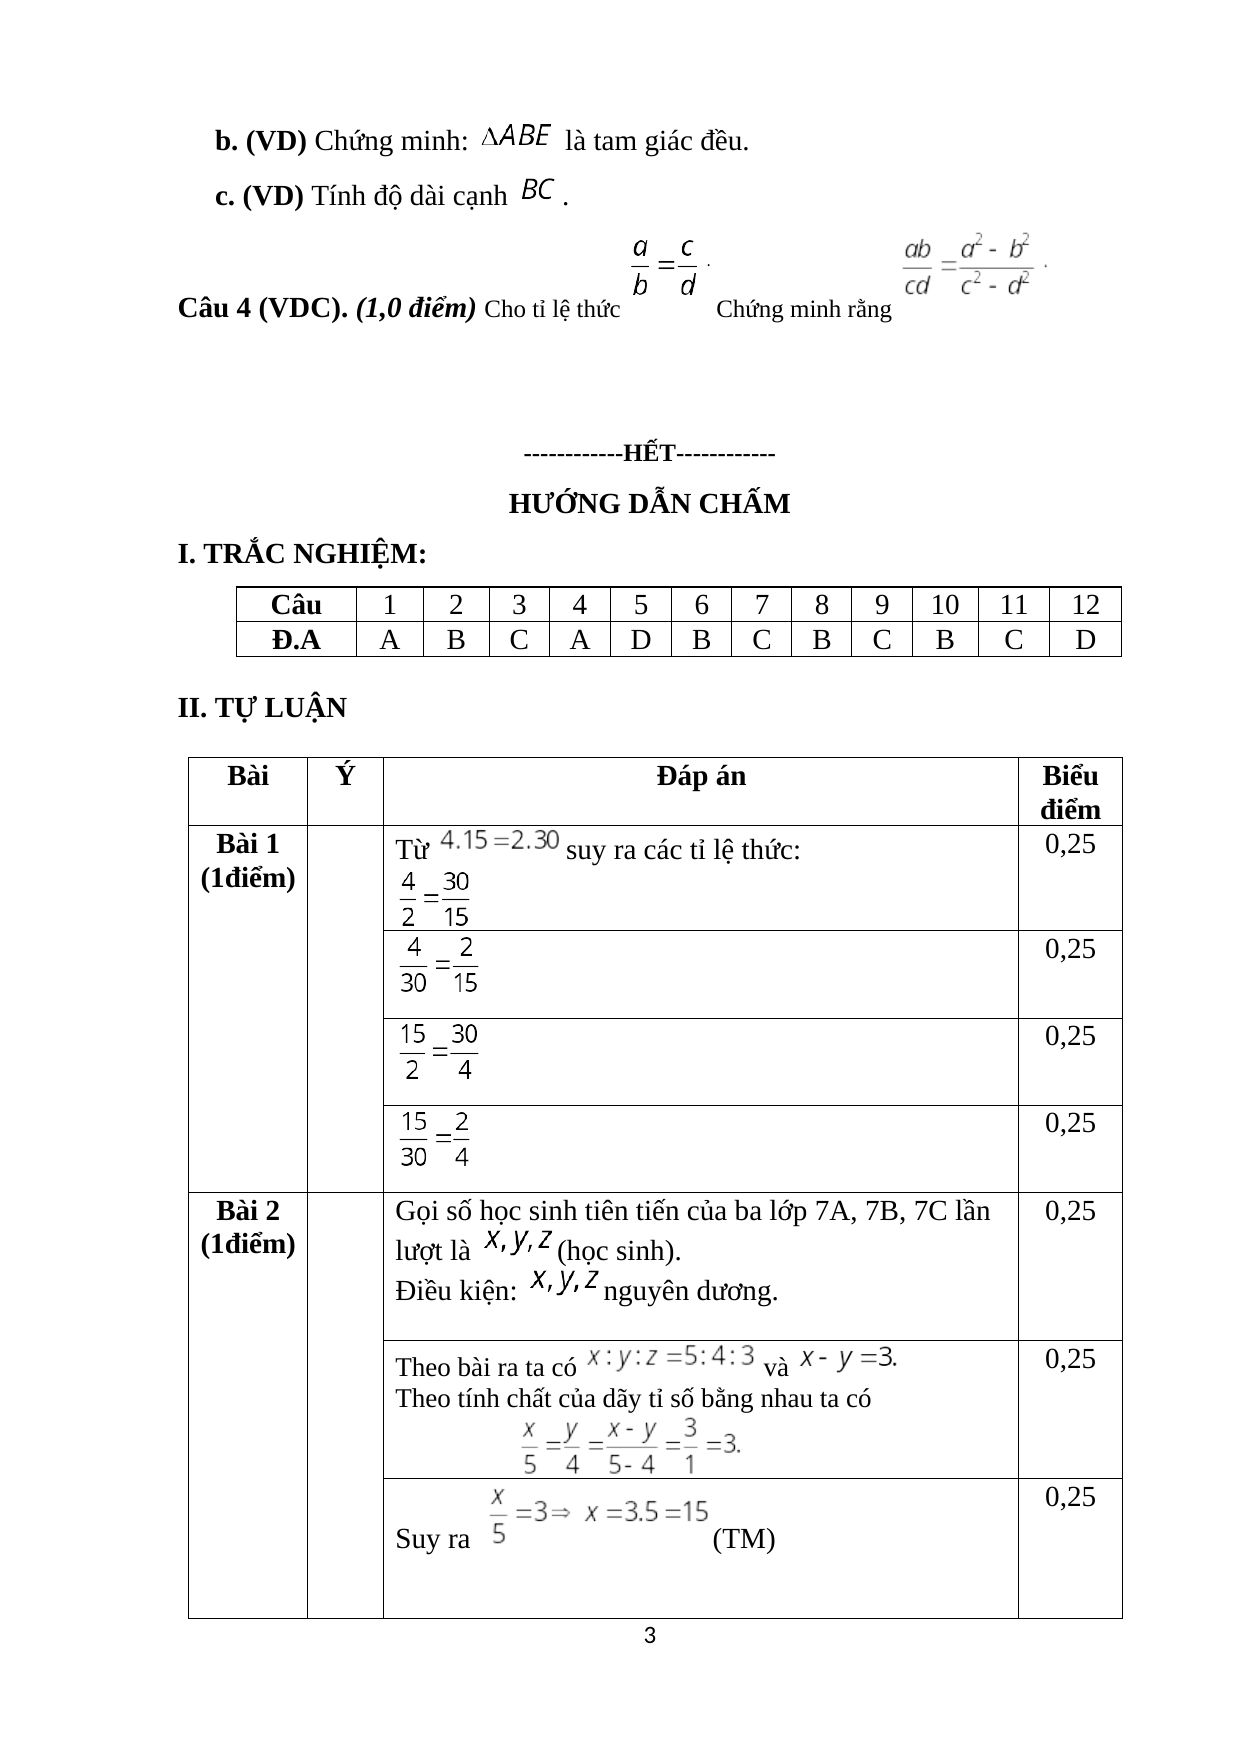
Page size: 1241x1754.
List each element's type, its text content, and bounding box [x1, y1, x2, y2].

table_header 11 [979, 588, 1049, 621]
table_cell [308, 1193, 383, 1618]
text Câu 4 (VDC). (1,0 điểm) Cho tỉ lệ thức Chứng minh rằng [177, 229, 1122, 323]
table_header 7 [732, 588, 791, 621]
table_cell B [424, 622, 489, 656]
text HƯỚNG DẪN CHẤM [177, 486, 1122, 519]
table_header 4 [550, 588, 610, 621]
table_header 12 [1050, 588, 1121, 621]
table_header 3 [490, 588, 549, 621]
table_cell 0,25 [1019, 931, 1122, 1017]
table_header Ý [308, 758, 383, 825]
table_cell Từ suy ra các tỉ lệ thức: [384, 826, 1018, 930]
table_cell B [913, 622, 978, 656]
table_cell [384, 1106, 1018, 1192]
table_header 10 [913, 588, 978, 621]
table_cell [384, 1479, 1018, 1618]
table_cell 0,25 [1019, 1019, 1122, 1104]
table_header 8 [792, 588, 851, 621]
table_cell A [357, 622, 423, 656]
table_cell Bài 2 (1điểm) [189, 1193, 307, 1618]
table_header 9 [852, 588, 912, 621]
table_header 6 [672, 588, 731, 621]
table_cell Đ.A [237, 622, 356, 656]
table_cell C [490, 622, 549, 656]
table_cell Gọi số học sinh tiên tiến của ba lớp 7A, 7B, 7C lần lượt là (học sinh). Điều kiện: nguyên dương. [384, 1193, 1018, 1340]
table_cell C [979, 622, 1049, 656]
text ------------HẾT------------ [177, 438, 1122, 467]
text b. (VD) Chứng minh: là tam giác đều. [215, 118, 1122, 156]
table_cell A [550, 622, 610, 656]
table_cell C [852, 622, 912, 656]
table_header 2 [424, 588, 489, 621]
text I. TRẮC NGHIỆM: [177, 536, 1122, 569]
table_header 5 [611, 588, 671, 621]
table_header Câu [237, 588, 356, 621]
table_cell Bài 1 (1điểm) [189, 826, 307, 1192]
table_header Bài [189, 758, 307, 825]
table_cell 0,25 [1019, 1479, 1122, 1618]
table_cell [384, 1019, 1018, 1104]
text II. TỰ LUẬN [177, 690, 1122, 724]
table_header Biểu điểm [1019, 758, 1122, 825]
table_cell [308, 826, 383, 1192]
table_cell 0,25 [1019, 1193, 1122, 1340]
table_cell D [1050, 622, 1121, 656]
table_cell [384, 931, 1018, 1017]
table_cell B [672, 622, 731, 656]
table_header 1 [357, 588, 423, 621]
table_cell 0,25 [1019, 826, 1122, 930]
table_header Đáp án [384, 758, 1018, 825]
table_cell Theo bài ra ta có và Theo tính chất của dãy tỉ số bằng nhau ta có [384, 1341, 1018, 1478]
table_cell D [611, 622, 671, 656]
table_cell 0,25 [1019, 1341, 1122, 1478]
table_cell 0,25 [1019, 1106, 1122, 1192]
text c. (VD) Tính độ dài cạnh . [215, 173, 1122, 212]
table_cell C [732, 622, 791, 656]
table_cell B [792, 622, 851, 656]
